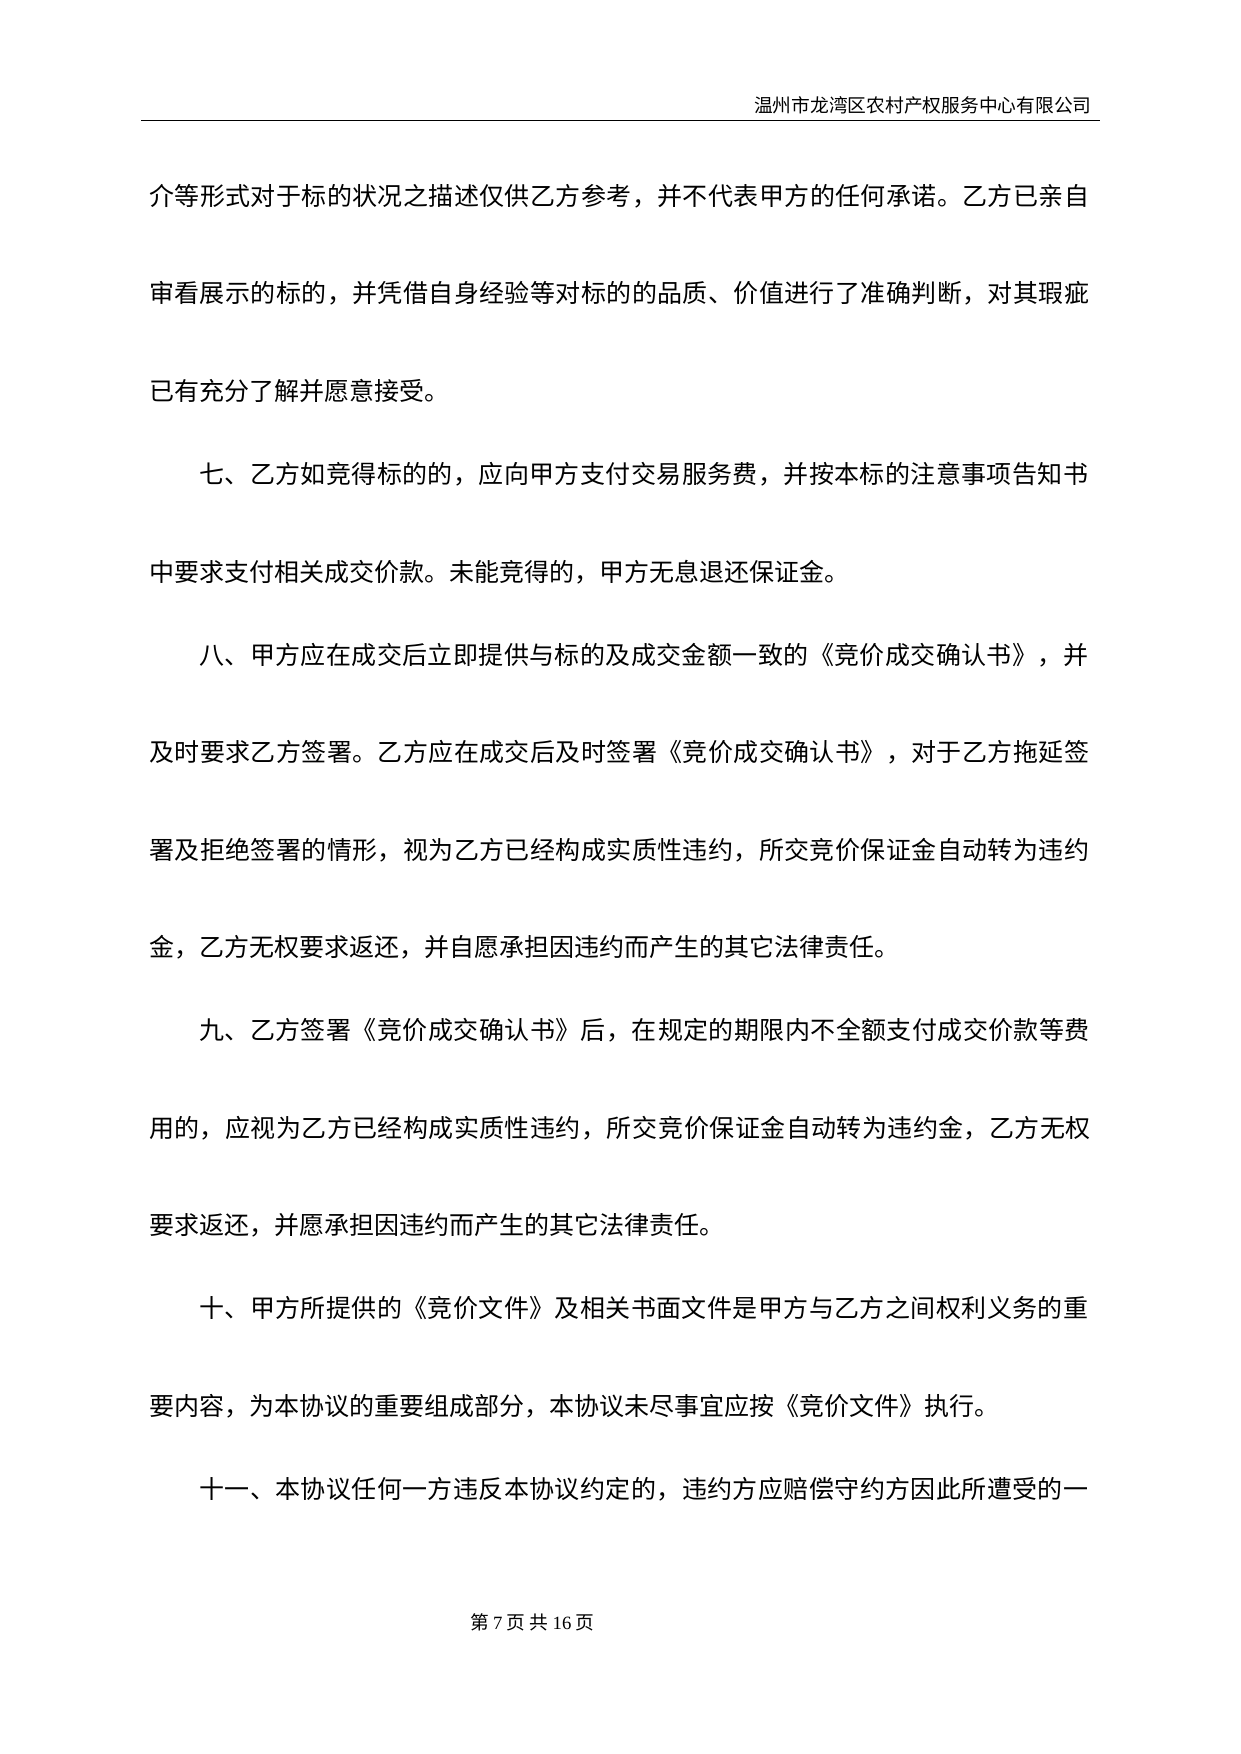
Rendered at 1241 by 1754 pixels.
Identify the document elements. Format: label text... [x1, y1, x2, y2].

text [149, 1455, 1091, 1520]
text 七、乙方如竞得标的的，应向甲方支付交易服务费，并按本标的注意事项告知书中要求支付相关成交价款。未能竞得的，甲方无息退还保证金。 [149, 440, 1091, 603]
text 十、甲方所提供的《竞价文件》及相关书面文件是甲方与乙方之间权利义务的重要内容，为本协议的重要组成部分，本协议未尽事宜应按《竞价文件》执行。 [149, 1274, 1091, 1437]
text 八、甲方应在成交后立即提供与标的及成交金额一致的《竞价成交确认书》，并及时要求乙方签署。乙方应在成交后及时签署《竞价成交确认书》，对于乙方拖延签署及拒绝签署的情形，视为乙方已经构成实质性违约，所交竞价保证金自动转为违约金，乙方无权要求返还，并自愿承担因违约而产生的其它法律责任。 [149, 621, 1091, 978]
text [149, 162, 1091, 422]
text 九、乙方签署《竞价成交确认书》后，在规定的期限内不全额支付成交价款等费用的，应视为乙方已经构成实质性违约，所交竞价保证金自动转为违约金，乙方无权要求返还，并愿承担因违约而产生的其它法律责任。 [149, 996, 1091, 1256]
